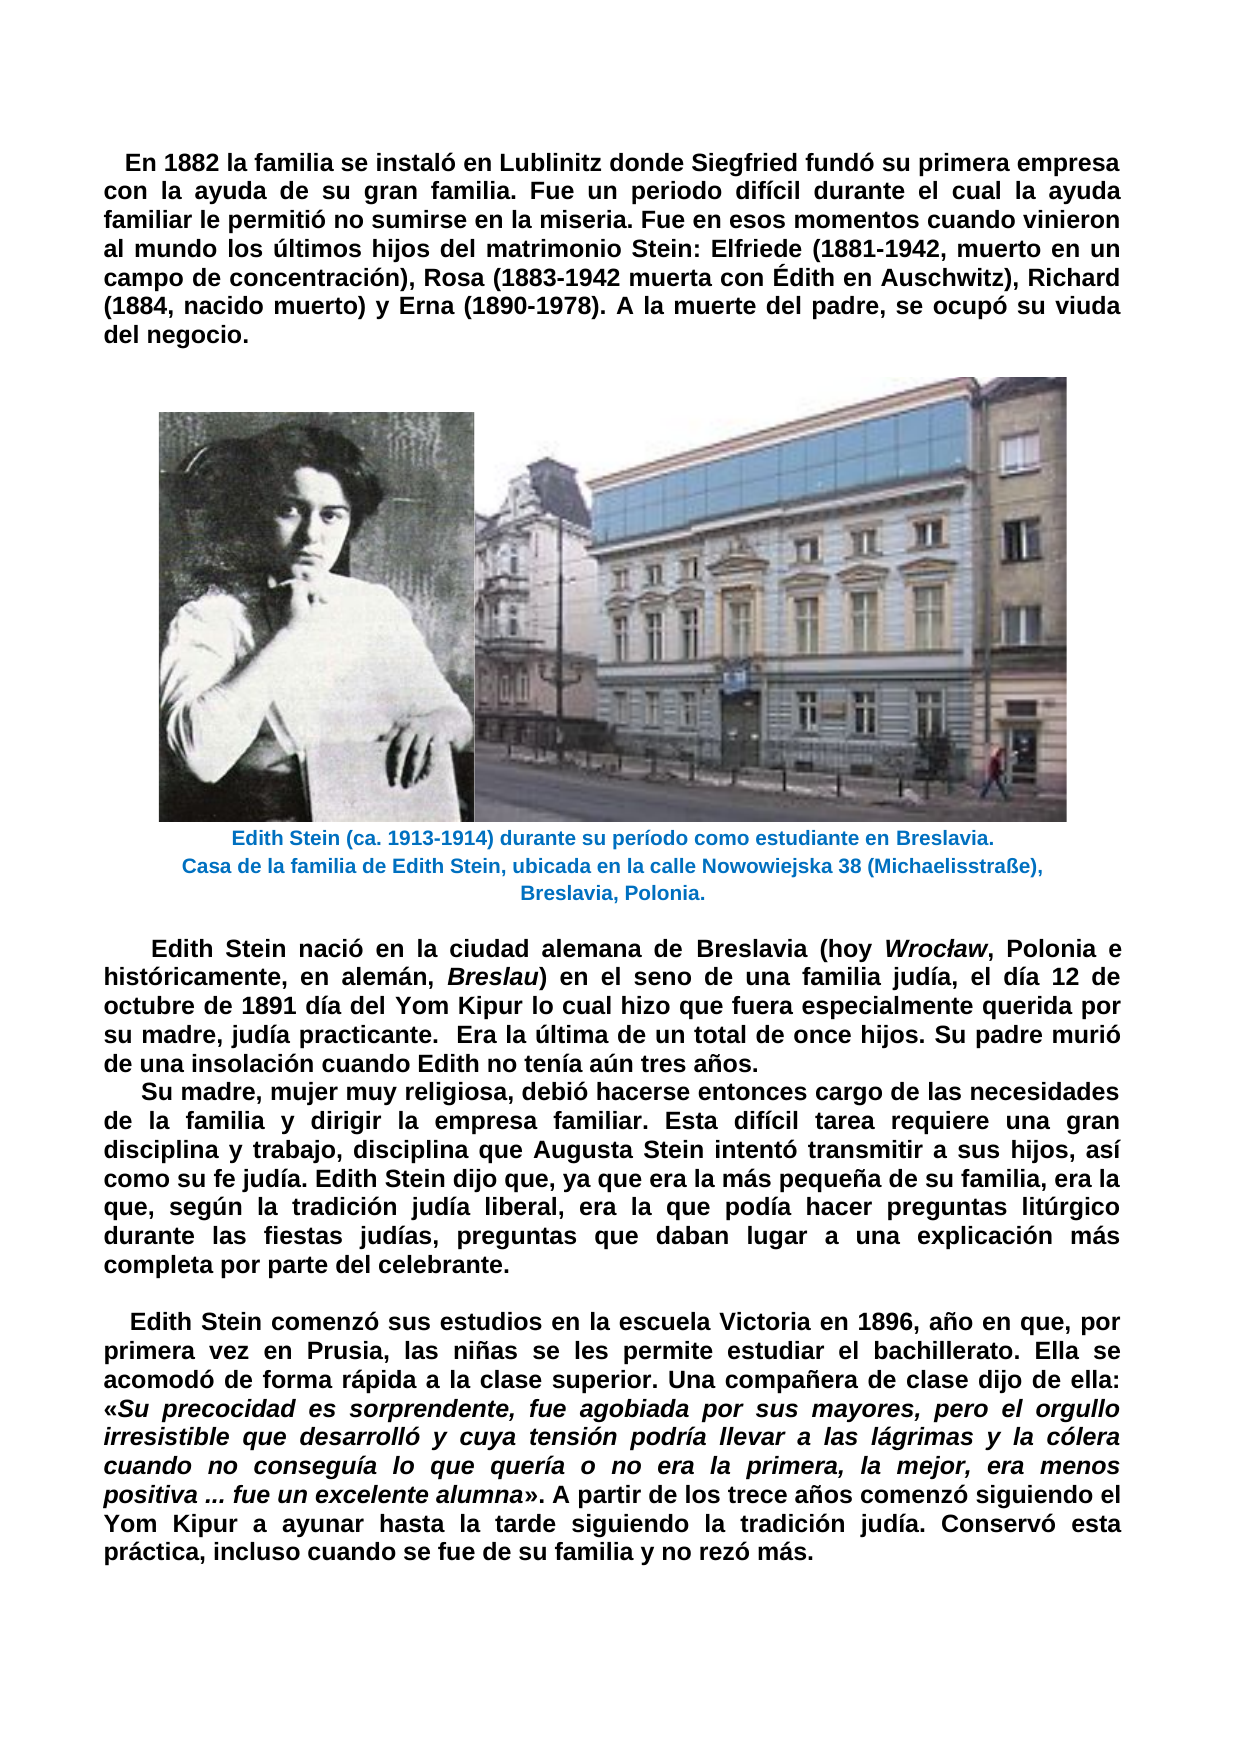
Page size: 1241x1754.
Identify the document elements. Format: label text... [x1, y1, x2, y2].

text Edith Stein nació en la ciudad alemana de Breslavia (hoy Wrocław, Polonia e históricamente, en alemán, Breslau) en el seno de una familia judía, el día 12 de octubre de 1891 día del Yom Kipur lo cual hizo que fuera especialmente querida por su madre, judía practicante. Era la última de un total de once hijos. Su padre murió de una insolación cuando Edith no tenía aún tres años. [103, 934, 1122, 1077]
text En 1882 la familia se instaló en Lublinitz donde Siegfried fundó su primera empresa con la ayuda de su gran familia. Fue un periodo difícil durante el cual la ayuda familiar le permitió no sumirse en la miseria. Fue en esos momentos cuando vinieron al mundo los últimos hijos del matrimonio Stein: Elfriede (1881-1942, muerto en un campo de concentración), Rosa (1883-1942 muerta con Édith en Auschwitz), Richard (1884, nacido muerto) y Erna (1890-1978). A la muerte del padre, se ocupó su viuda del negocio. [103, 148, 1122, 349]
picture [158, 377, 1067, 822]
text Edith Stein comenzó sus estudios en la escuela Victoria en 1896, año en que, por primera vez en Prusia, las niñas se les permite estudiar el bachillerato. Ella se acomodó de forma rápida a la clase superior. Una compañera de clase dijo de ella: «Su precocidad es sorprendente, fue agobiada por sus mayores, pero el orgullo irresistible que desarrolló y cuya tensión podría llevar a las lágrimas y la cólera cuando no conseguía lo que quería o no era la primera, la mejor, era menos positiva ... fue un excelente alumna». A partir de los trece años comenzó siguiendo el Yom Kipur a ayunar hasta la tarde siguiendo la tradición judía. Conservó esta práctica, incluso cuando se fue de su familia y no rezó más. [103, 1307, 1122, 1566]
text Edith Stein (ca. 1913-1914) durante su período como estudiante en Breslavia. [103, 826, 1122, 850]
text Su madre, mujer muy religiosa, debió hacerse entonces cargo de las necesidades de la familia y dirigir la empresa familiar. Esta difícil tarea requiere una gran disciplina y trabajo, disciplina que Augusta Stein intentó transmitir a sus hijos, así como su fe judía. Edith Stein dijo que, ya que era la más pequeña de su familia, era la que, según la tradición judía liberal, era la que podía hacer preguntas litúrgico durante las fiestas judías, preguntas que daban lugar a una explicación más completa por parte del celebrante. [103, 1077, 1122, 1279]
text Breslavia, Polonia. [103, 881, 1122, 905]
text Casa de la familia de Edith Stein, ubicada en la calle Nowowiejska 38 (Michaelisstraße), [103, 853, 1122, 877]
